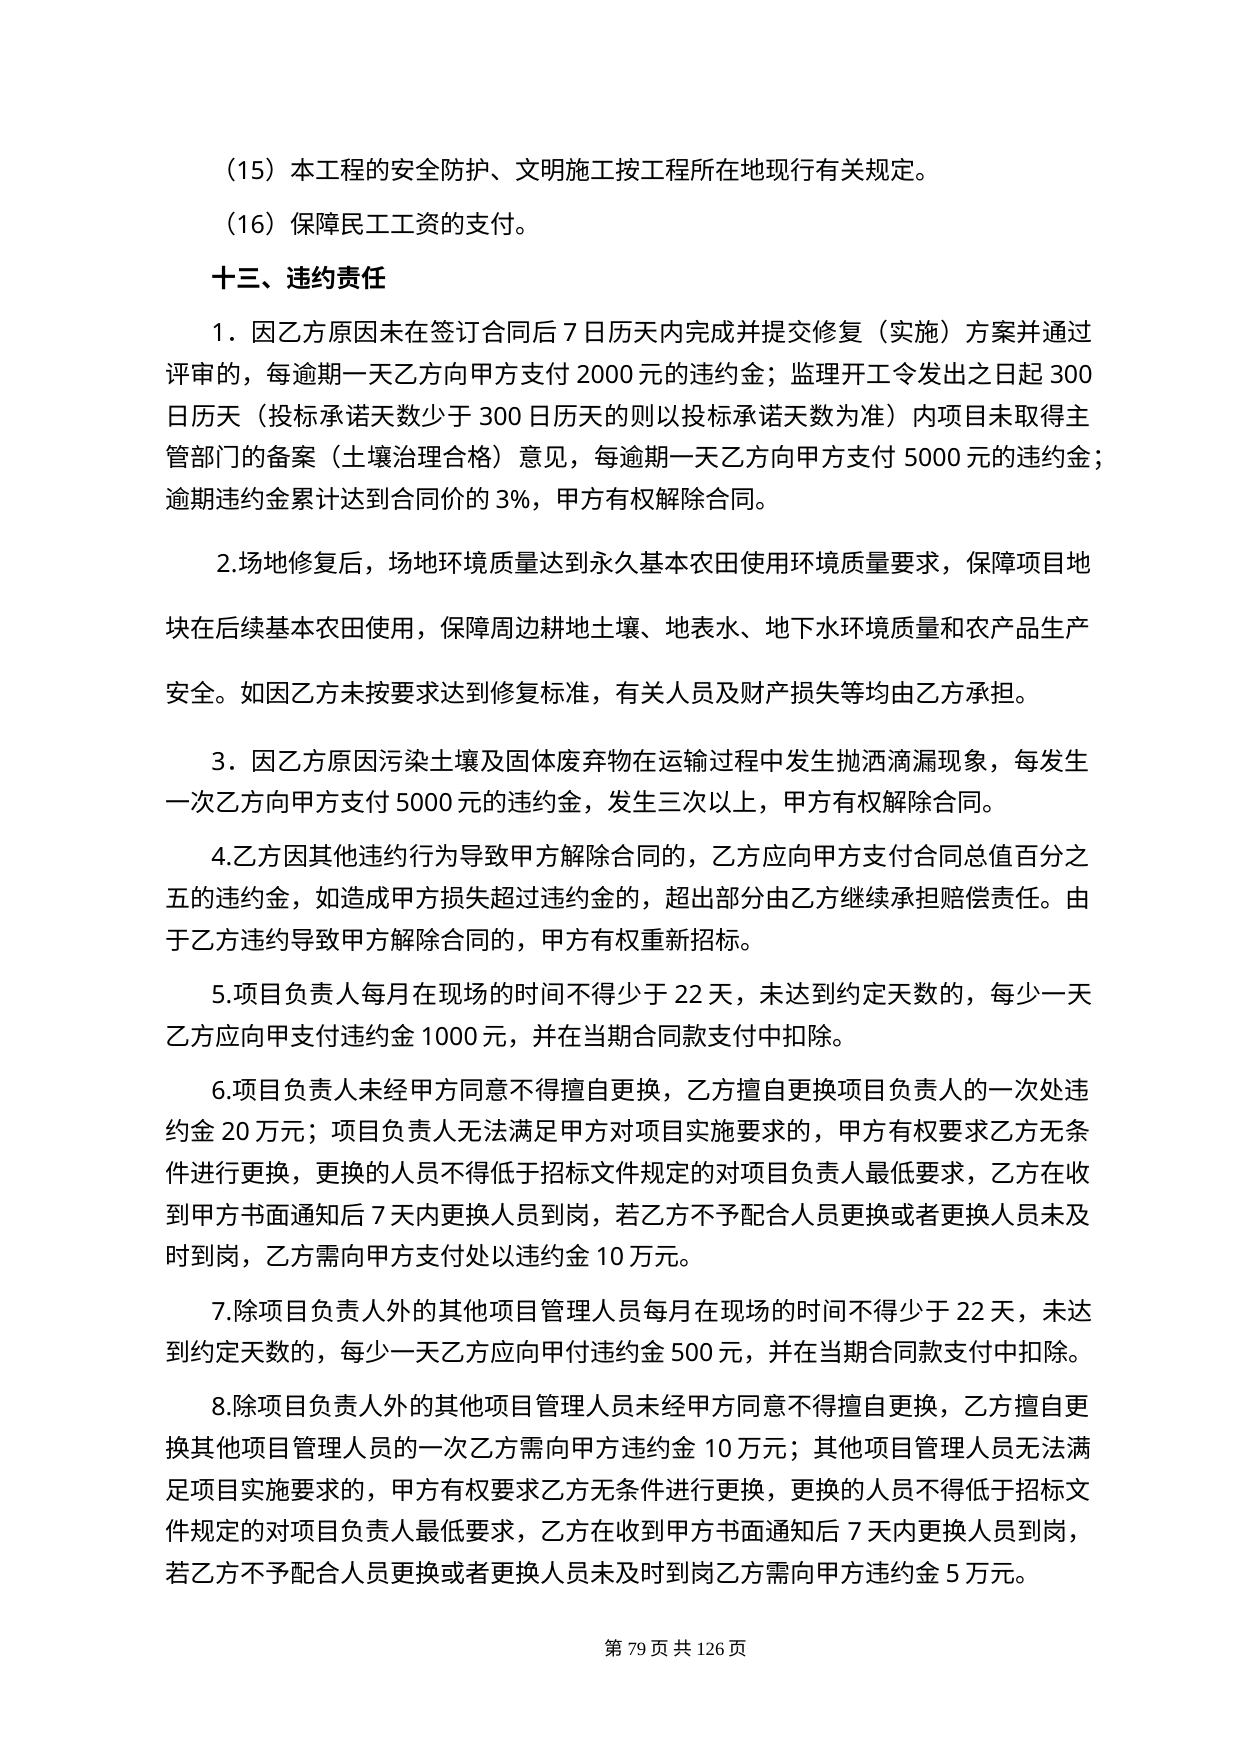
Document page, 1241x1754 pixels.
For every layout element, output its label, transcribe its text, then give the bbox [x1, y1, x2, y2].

text 6.项目负责人未经甲方同意不得擅自更换，乙方擅自更换项目负责人的一次处违约金20万元；项目负责人无法满足甲方对项目实施要求的，甲方有权要求乙方无条件进行更换，更换的人员不得低于招标文件规定的对项目负责人最低要求，乙方在收到甲方书面通知后7天内更换人员到岗，若乙方不予配合人员更换或者更换人员未及时到岗，乙方需向甲方支付处以违约金10万元。 [165, 1066, 1092, 1274]
text （15）本工程的安全防护、文明施工按工程所在地现行有关规定。 [165, 146, 1092, 187]
text 1．因乙方原因未在签订合同后7日历天内完成并提交修复（实施）方案并通过评审的，每逾期一天乙方向甲方支付2000元的违约金；监理开工令发出之日起300日历天（投标承诺天数少于300日历天的则以投标承诺天数为准）内项目未取得主管部门的备案（土壤治理合格）意见，每逾期一天乙方向甲方支付5000元的违约金；逾期违约金累计达到合同价的3%，甲方有权解除合同。 [165, 308, 1092, 517]
text 8.除项目负责人外的其他项目管理人员未经甲方同意不得擅自更换，乙方擅自更换其他项目管理人员的一次乙方需向甲方违约金10万元；其他项目管理人员无法满足项目实施要求的，甲方有权要求乙方无条件进行更换，更换的人员不得低于招标文件规定的对项目负责人最低要求，乙方在收到甲方书面通知后7天内更换人员到岗，若乙方不予配合人员更换或者更换人员未及时到岗乙方需向甲方违约金5万元。 [165, 1382, 1092, 1591]
text （16）保障民工工资的支付。 [165, 200, 1092, 242]
text 2.场地修复后，场地环境质量达到永久基本农田使用环境质量要求，保障项目地块在后续基本农田使用，保障周边耕地土壤、地表水、地下水环境质量和农产品生产安全。如因乙方未按要求达到修复标准，有关人员及财产损失等均由乙方承担。 [165, 529, 1092, 724]
text 5.项目负责人每月在现场的时间不得少于22天，未达到约定天数的，每少一天乙方应向甲支付违约金1000元，并在当期合同款支付中扣除。 [165, 970, 1092, 1053]
text 7.除项目负责人外的其他项目管理人员每月在现场的时间不得少于22天，未达到约定天数的，每少一天乙方应向甲付违约金500元，并在当期合同款支付中扣除。 [165, 1287, 1092, 1370]
text 3．因乙方原因污染土壤及固体废弃物在运输过程中发生抛洒滴漏现象，每发生一次乙方向甲方支付5000元的违约金，发生三次以上，甲方有权解除合同。 [165, 737, 1092, 820]
text 4.乙方因其他违约行为导致甲方解除合同的，乙方应向甲方支付合同总值百分之五的违约金，如造成甲方损失超过违约金的，超出部分由乙方继续承担赔偿责任。由于乙方违约导致甲方解除合同的，甲方有权重新招标。 [165, 832, 1092, 957]
text 十三、违约责任 [165, 254, 1092, 296]
